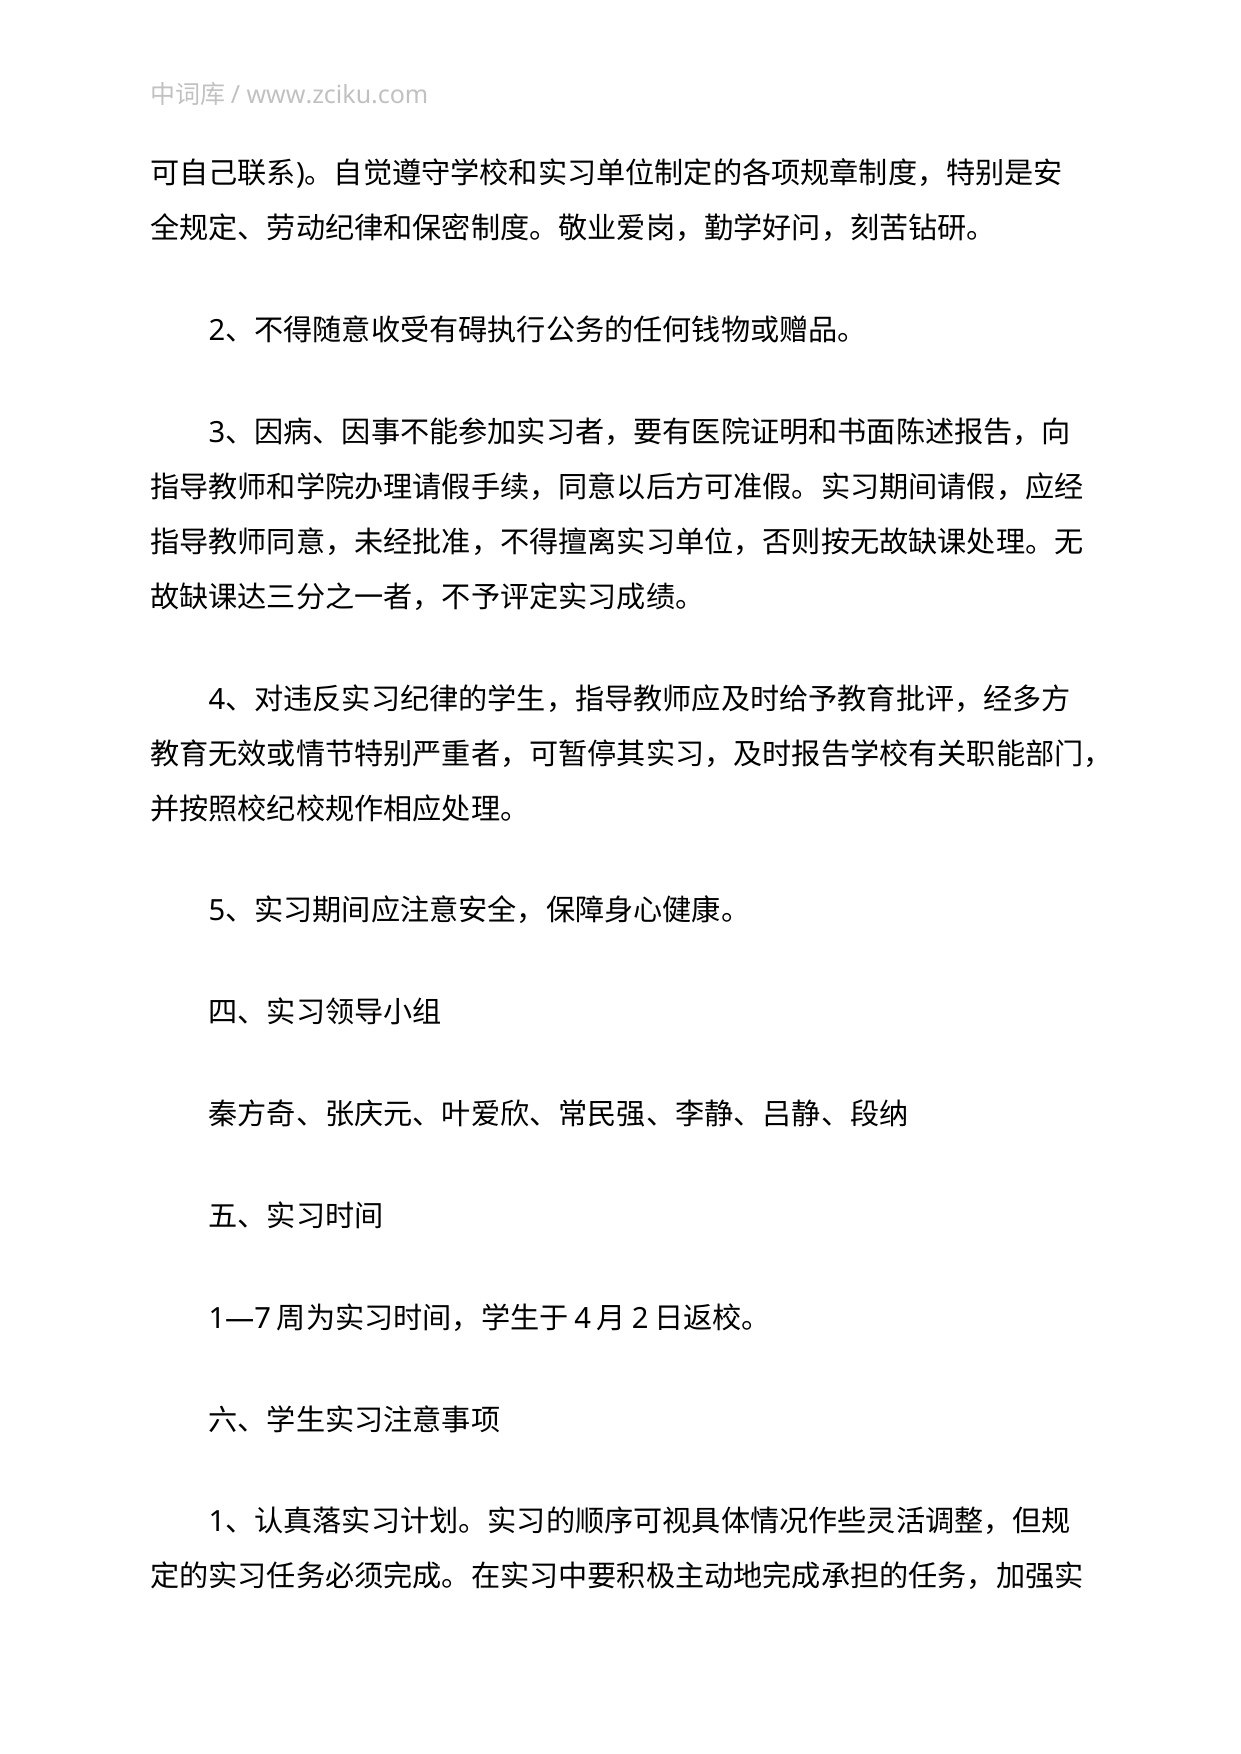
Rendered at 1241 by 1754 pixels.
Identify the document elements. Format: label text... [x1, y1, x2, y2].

text 五、实习时间 [150, 1192, 1090, 1235]
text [150, 1498, 1090, 1595]
text 4、对违反实习纪律的学生，指导教师应及时给予教育批评，经多方教育无效或情节特别严重者，可暂停其实习，及时报告学校有关职能部门，并按照校纪校规作相应处理。 [150, 675, 1090, 827]
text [150, 150, 1090, 247]
text 四、实习领导小组 [150, 989, 1090, 1031]
text 2、不得随意收受有碍执行公务的任何钱物或赠品。 [150, 307, 1090, 349]
text 5、实习期间应注意安全，保障身心健康。 [150, 887, 1090, 929]
text 3、因病、因事不能参加实习者，要有医院证明和书面陈述报告，向指导教师和学院办理请假手续，同意以后方可准假。实习期间请假，应经指导教师同意，未经批准，不得擅离实习单位，否则按无故缺课处理。无故缺课达三分之一者，不予评定实习成绩。 [150, 409, 1090, 616]
text 1—7周为实习时间，学生于4月2日返校。 [150, 1294, 1090, 1337]
text 秦方奇、张庆元、叶爱欣、常民强、李静、吕静、段纳 [150, 1091, 1090, 1133]
text 六、学生实习注意事项 [150, 1396, 1090, 1438]
